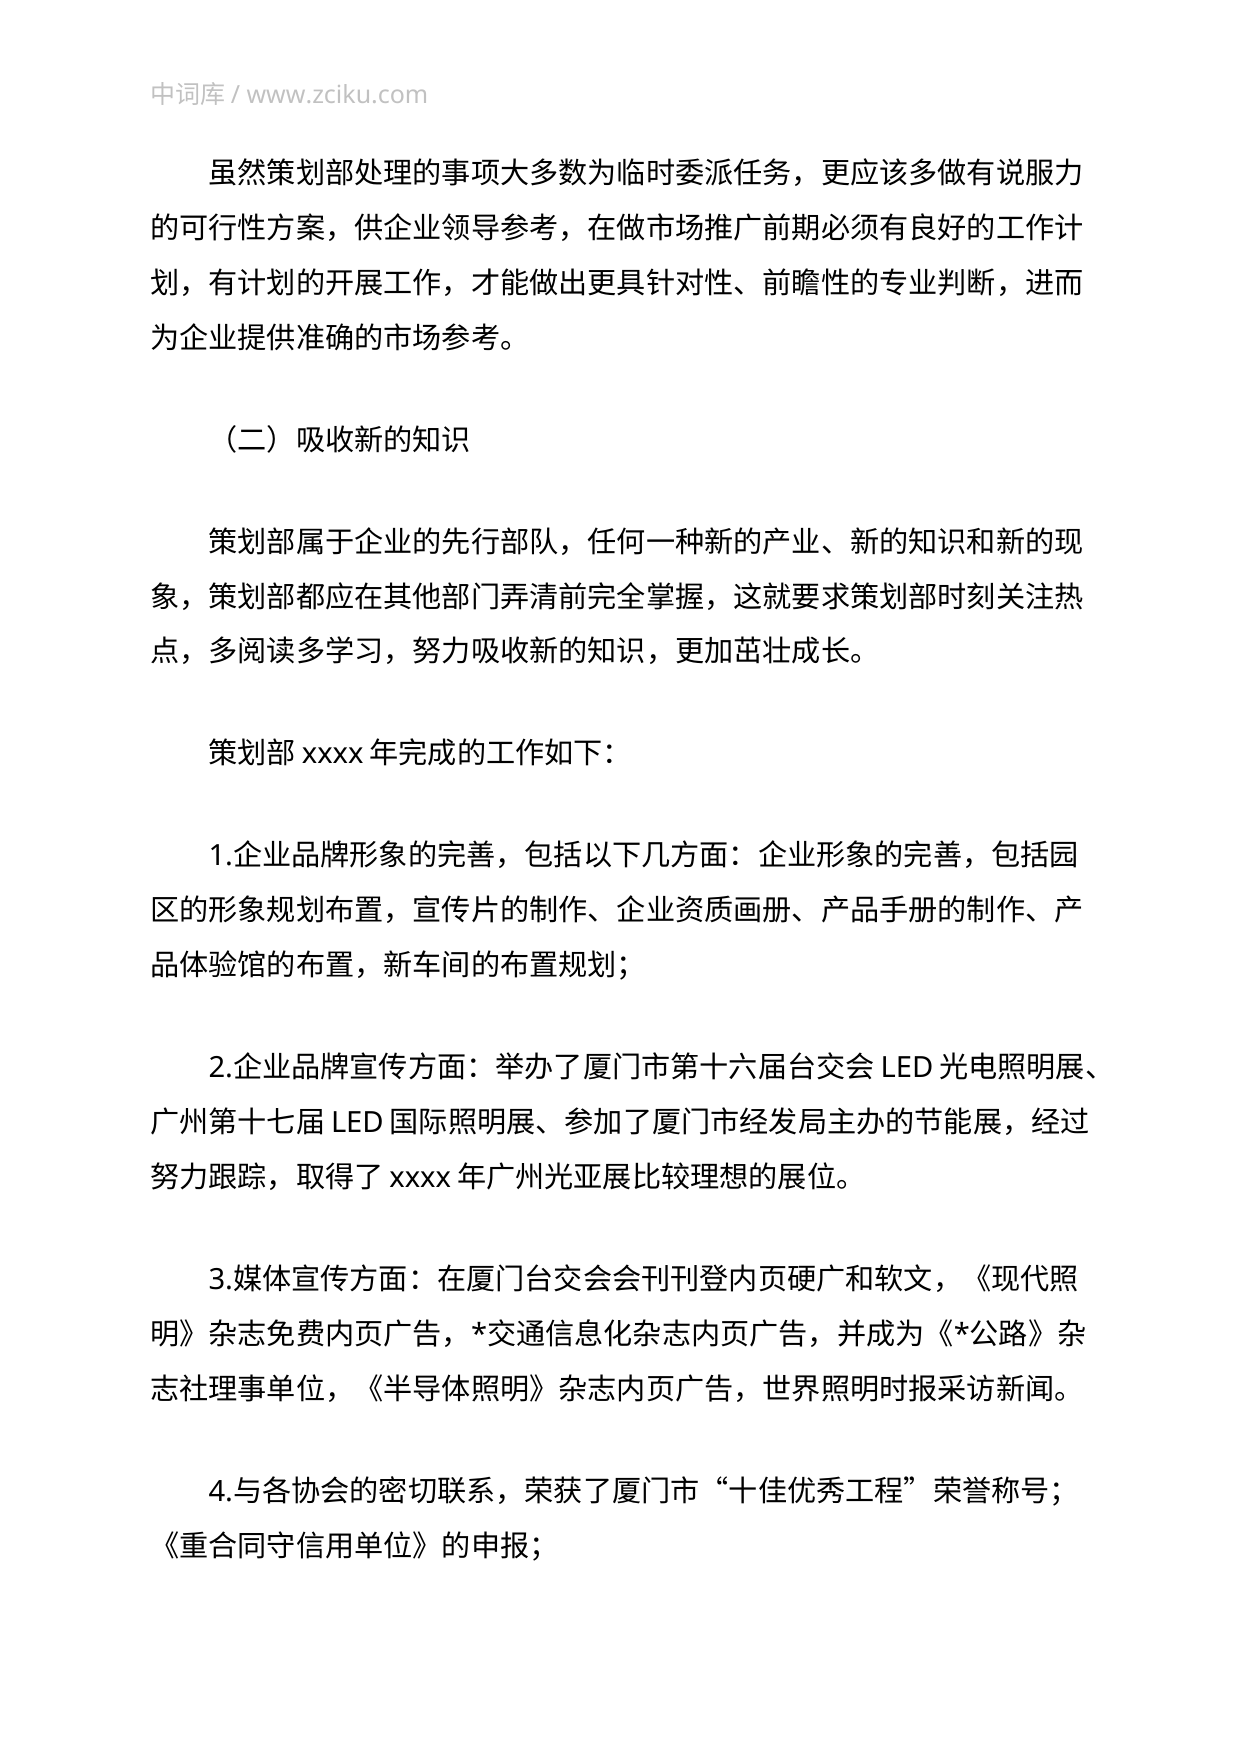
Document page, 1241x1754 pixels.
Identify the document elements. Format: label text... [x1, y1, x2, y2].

text 1.企业品牌形象的完善，包括以下几方面：企业形象的完善，包括园区的形象规划布置，宣传片的制作、企业资质画册、产品手册的制作、产品体验馆的布置，新车间的布置规划； [150, 832, 1090, 984]
text 策划部xxxx年完成的工作如下： [150, 730, 1090, 772]
text 4.与各协会的密切联系，荣获了厦门市“十佳优秀工程”荣誉称号；《重合同守信用单位》的申报； [150, 1467, 1090, 1564]
text 3.媒体宣传方面：在厦门台交会会刊刊登内页硬广和软文，《现代照明》杂志免费内页广告，*交通信息化杂志内页广告，并成为《*公路》杂志社理事单位，《半导体照明》杂志内页广告，世界照明时报采访新闻。 [150, 1255, 1090, 1408]
text 虽然策划部处理的事项大多数为临时委派任务，更应该多做有说服力的可行性方案，供企业领导参考，在做市场推广前期必须有良好的工作计划，有计划的开展工作，才能做出更具针对性、前瞻性的专业判断，进而为企业提供准确的市场参考。 [150, 150, 1090, 357]
text （二）吸收新的知识 [150, 416, 1090, 459]
text 2.企业品牌宣传方面：举办了厦门市第十六届台交会LED光电照明展、广州第十七届LED国际照明展、参加了厦门市经发局主办的节能展，经过努力跟踪，取得了xxxx年广州光亚展比较理想的展位。 [150, 1043, 1090, 1196]
text 策划部属于企业的先行部队，任何一种新的产业、新的知识和新的现象，策划部都应在其他部门弄清前完全掌握，这就要求策划部时刻关注热点，多阅读多学习，努力吸收新的知识，更加茁壮成长。 [150, 518, 1090, 670]
